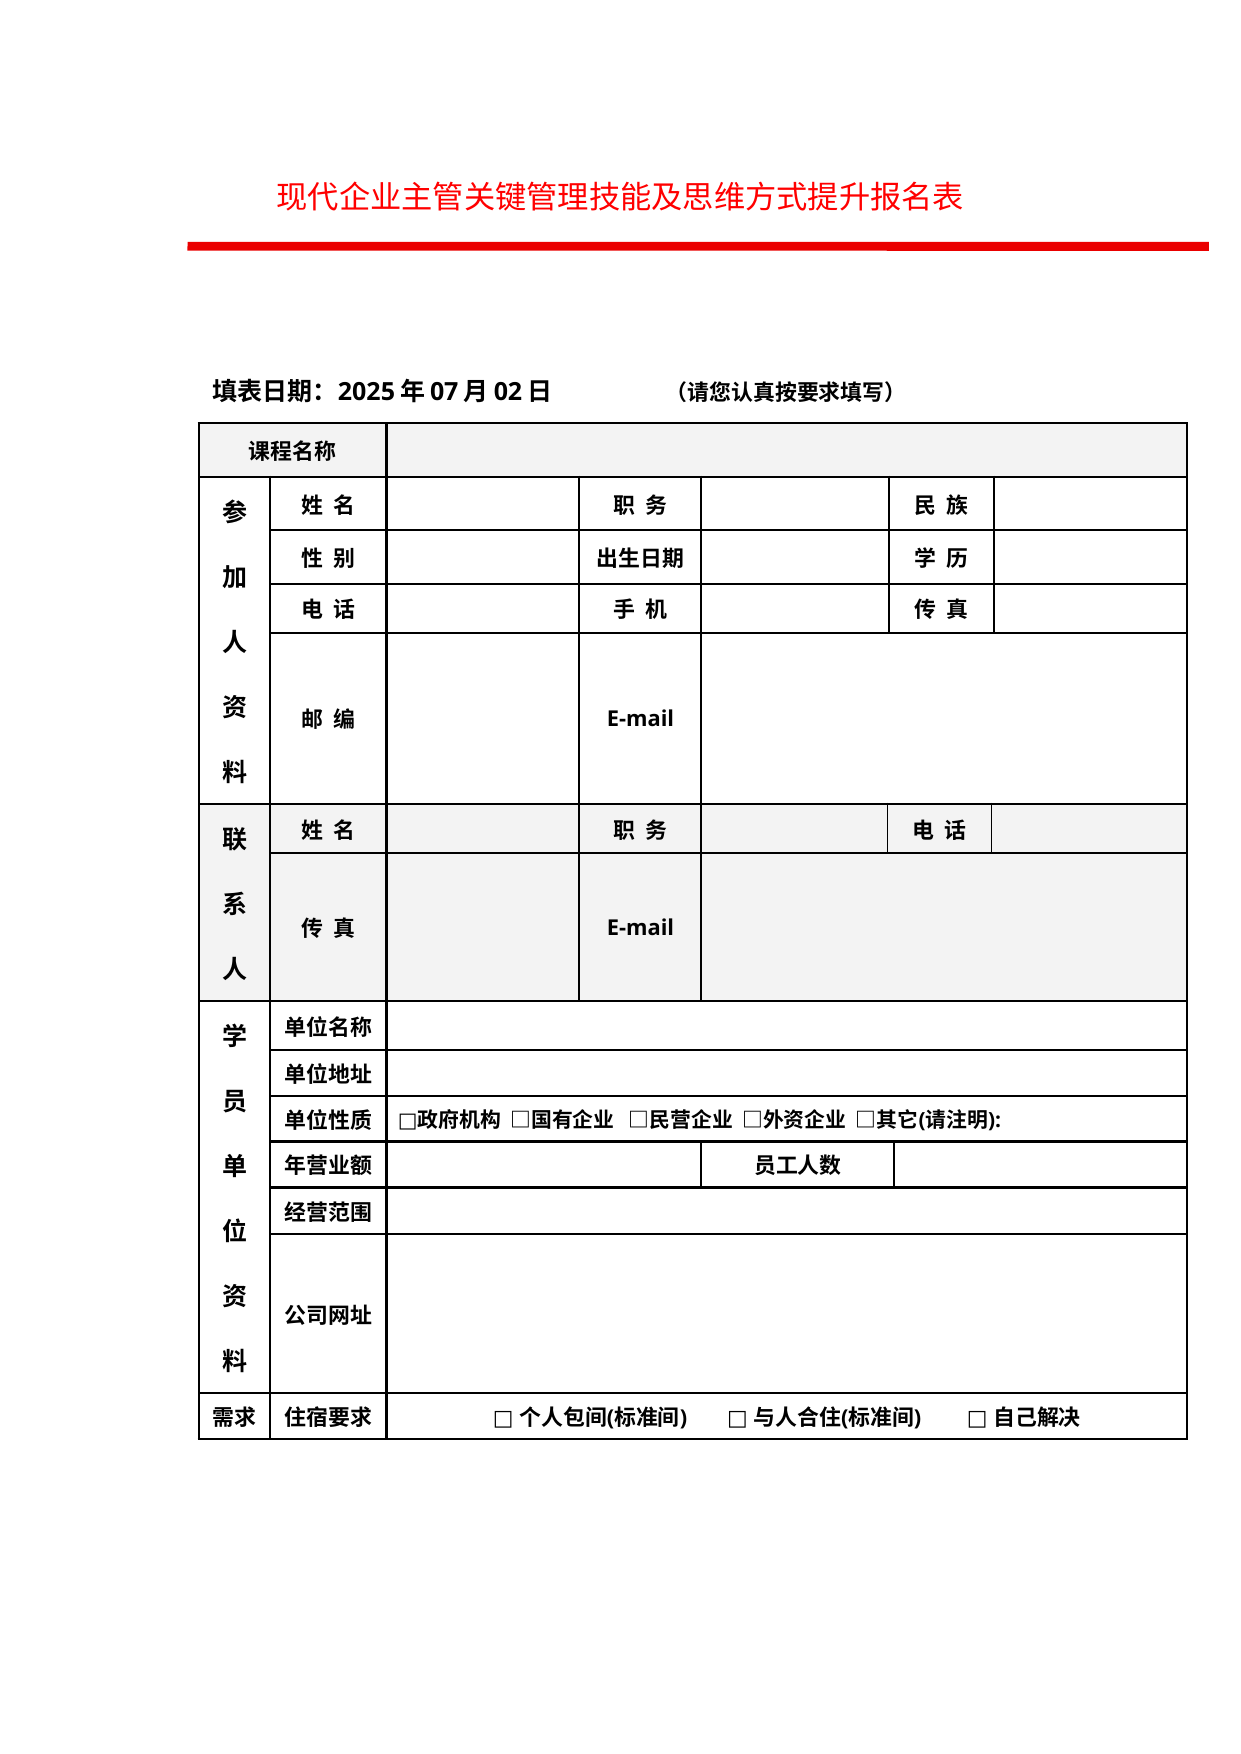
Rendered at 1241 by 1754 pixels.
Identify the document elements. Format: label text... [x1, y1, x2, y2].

table_cell [388, 1143, 700, 1186]
table_cell 住宿要求 [271, 1394, 385, 1438]
table_cell [388, 634, 578, 803]
table_cell 性 别 [271, 531, 385, 582]
table_cell [895, 1143, 1186, 1186]
table_cell [388, 1235, 1186, 1392]
table_cell 公司网址 [271, 1235, 385, 1392]
table_cell □ 个人包间(标准间) □ 与人合住(标准间) □ 自己解决 [388, 1394, 1186, 1438]
table_cell [388, 1189, 1186, 1233]
table_cell [995, 585, 1186, 632]
table_cell 传 真 [890, 585, 993, 632]
table_cell 学 历 [890, 531, 993, 582]
table_cell 传 真 [271, 854, 385, 1000]
table_cell 经营范围 [271, 1189, 385, 1233]
table_cell 参加人资料 [200, 478, 269, 803]
table_cell [702, 531, 888, 582]
table_cell 联 系 人 [200, 805, 269, 1000]
table_cell 出生日期 [580, 531, 700, 582]
table_cell 姓 名 [271, 805, 385, 852]
table_cell [388, 531, 578, 582]
text 现代企业主管关键管理技能及思维方式提升报名表 [187, 162, 1053, 227]
table_cell [702, 805, 887, 852]
table_cell [702, 585, 888, 632]
table_cell □政府机构 □国有企业 □民营企业 □外资企业 □其它(请注明): [388, 1097, 1186, 1140]
table_cell [388, 854, 578, 1000]
table_cell 职 务 [580, 478, 700, 529]
table_header [388, 424, 1186, 476]
table_cell [992, 805, 1186, 852]
table_cell 需求 [200, 1394, 269, 1438]
table_cell 电 话 [271, 585, 385, 632]
table_cell [702, 478, 888, 529]
table_cell 员工人数 [702, 1143, 893, 1186]
table_cell E-mail [580, 634, 700, 803]
table_cell 单位性质 [271, 1097, 385, 1140]
table_cell 年营业额 [271, 1143, 385, 1186]
table_cell [995, 478, 1186, 529]
table_cell [388, 1051, 1186, 1095]
table_cell [702, 634, 1186, 803]
table_cell E-mail [580, 854, 700, 1000]
table_cell [388, 585, 578, 632]
table_cell 电 话 [888, 805, 991, 852]
table_cell 单位地址 [271, 1051, 385, 1095]
table_cell 邮 编 [271, 634, 385, 803]
table_header 课程名称 [200, 424, 385, 476]
table_cell [388, 478, 578, 529]
table_cell 姓 名 [271, 478, 385, 529]
table_cell [388, 1002, 1186, 1049]
table_cell [702, 854, 1186, 1000]
table_cell 学 员 单 位 资 料 [200, 1002, 269, 1392]
table_cell [388, 805, 578, 852]
table_cell 职 务 [580, 805, 700, 852]
table_cell [995, 531, 1186, 582]
table_cell 民 族 [890, 478, 993, 529]
text 填表日期：2025年07月02日 （请您认真按要求填写） [187, 357, 1053, 422]
table_cell 手 机 [580, 585, 700, 632]
table_cell 单位名称 [271, 1002, 385, 1049]
